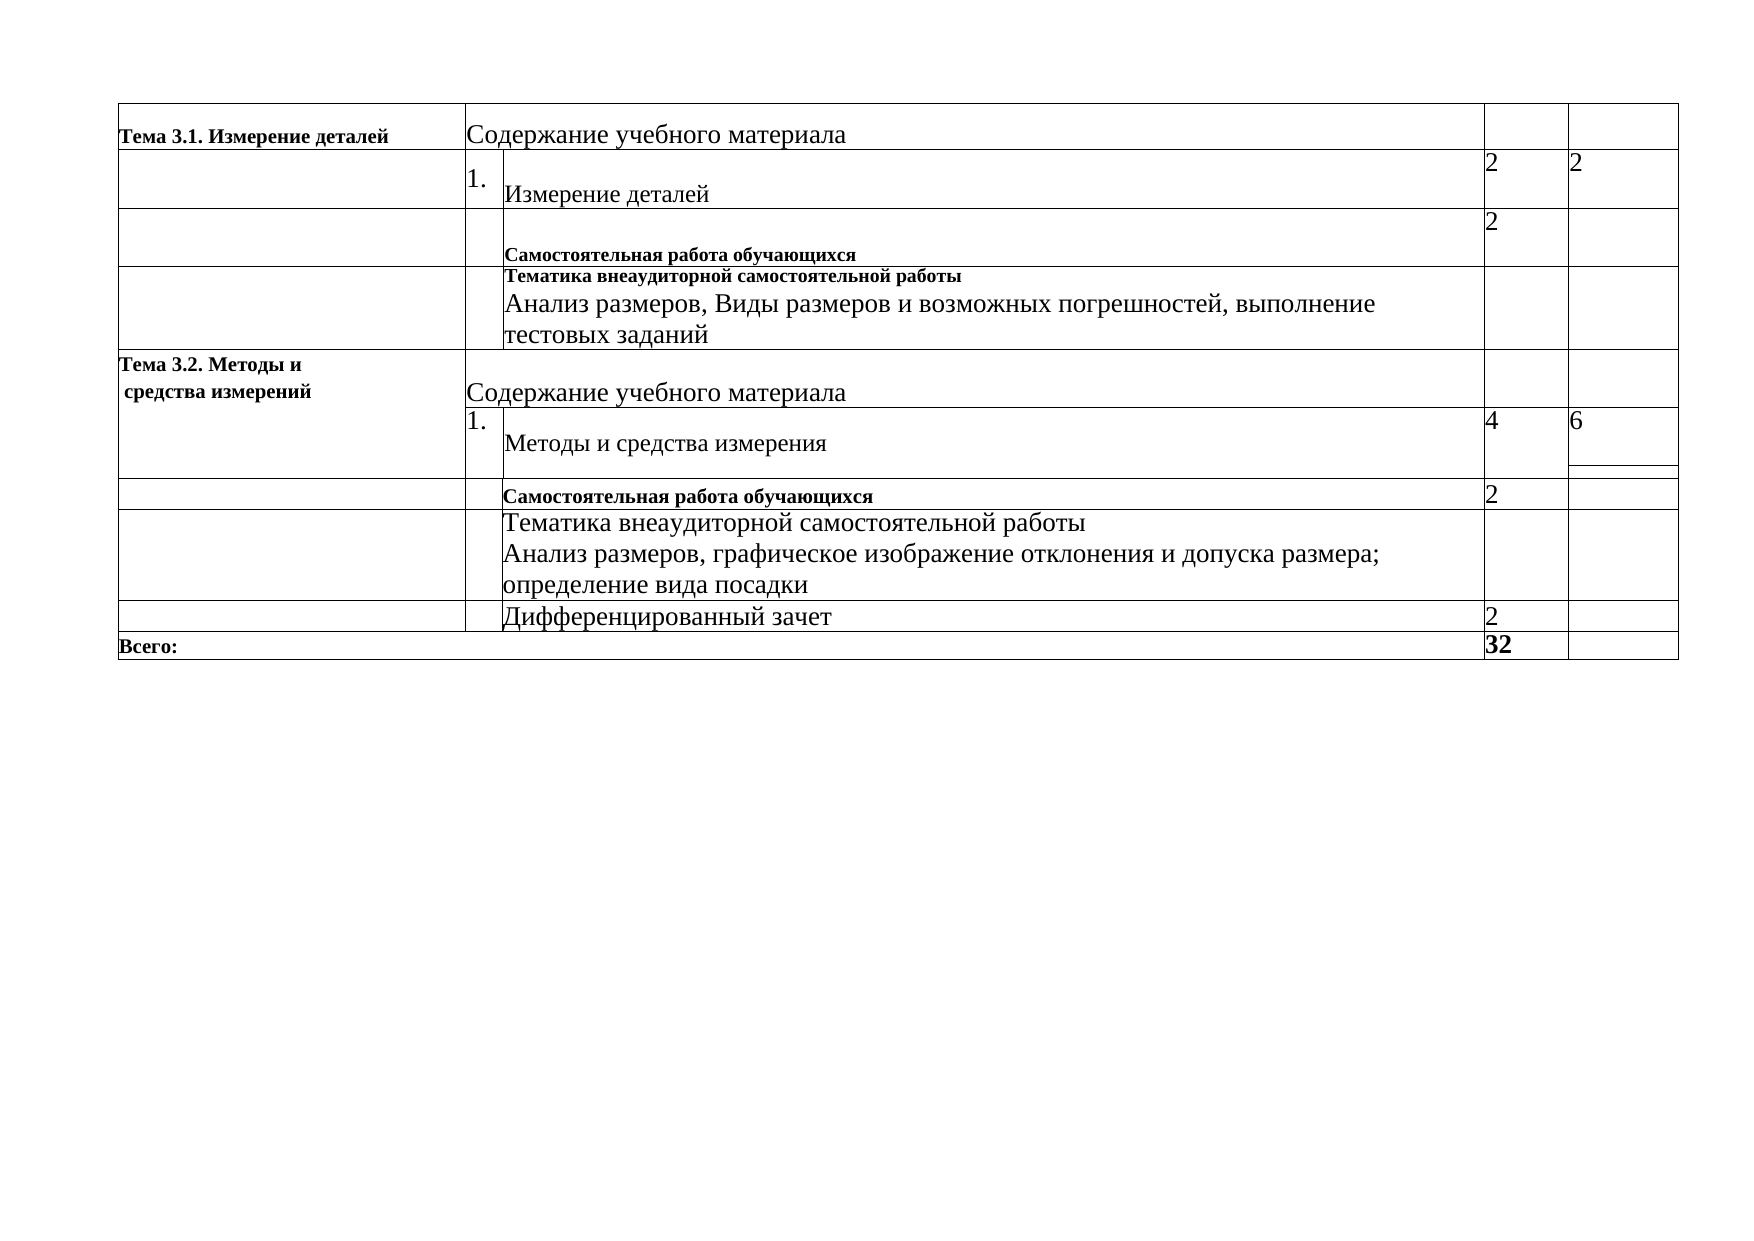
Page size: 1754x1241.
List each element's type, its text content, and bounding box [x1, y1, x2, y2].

table_cell [1569, 104, 1678, 149]
table_cell [466, 267, 503, 349]
table_cell Содержание учебного материала [466, 104, 1484, 149]
table_cell [466, 209, 503, 266]
table_cell [1569, 632, 1678, 659]
table_cell [466, 601, 502, 631]
table_cell 6 [1569, 408, 1678, 465]
table_cell 2 [1485, 601, 1568, 631]
table_cell [1569, 510, 1678, 599]
table_cell [119, 150, 465, 207]
table_cell Измерение деталей [504, 150, 1484, 207]
table_cell [119, 601, 465, 631]
table_cell [119, 479, 465, 509]
table_cell Содержание учебного материала [466, 350, 1484, 407]
table_cell [1485, 510, 1568, 599]
table_cell [119, 510, 465, 599]
table_cell [1485, 104, 1568, 149]
table_cell [466, 510, 502, 599]
table_cell Тематика внеаудиторной самостоятельной работы Анализ размеров, Виды размеров и возможных погрешностей, выполнение тестовых заданий [504, 267, 1484, 349]
table_cell [1569, 479, 1678, 509]
table_cell Самостоятельная работа обучающихся [504, 209, 1484, 266]
table_cell Тема 3.1. Измерение деталей [119, 104, 465, 149]
table_cell 1. [466, 150, 503, 207]
table_cell [1569, 209, 1678, 266]
table_cell 2 [1485, 150, 1568, 207]
table_cell [1569, 350, 1678, 407]
table_cell 4 [1485, 408, 1568, 478]
table_cell [466, 479, 502, 509]
table_cell Тема 3.2. Методы и средства измерений [119, 350, 465, 478]
table_cell Всего: [119, 632, 1484, 659]
table_cell [119, 209, 465, 266]
table_cell [1569, 466, 1678, 478]
table_cell [1485, 267, 1568, 349]
table_cell Самостоятельная работа обучающихся [503, 479, 1484, 509]
table_cell 32 [1485, 632, 1568, 659]
table_cell Тематика внеаудиторной самостоятельной работы Анализ размеров, графическое изображение отклонения и допуска размера; определение вида посадки [503, 510, 1484, 599]
table_cell [1569, 267, 1678, 349]
table_cell [1569, 601, 1678, 631]
table_cell [119, 267, 465, 349]
table_cell 2 [1485, 479, 1568, 509]
table_cell 1. [466, 408, 503, 478]
table_cell 2 [1569, 150, 1678, 207]
table_cell [1485, 350, 1568, 407]
table_cell Методы и средства измерения [504, 408, 1484, 478]
table_cell Дифференцированный зачет [503, 601, 1484, 631]
table_cell 2 [1485, 209, 1568, 266]
